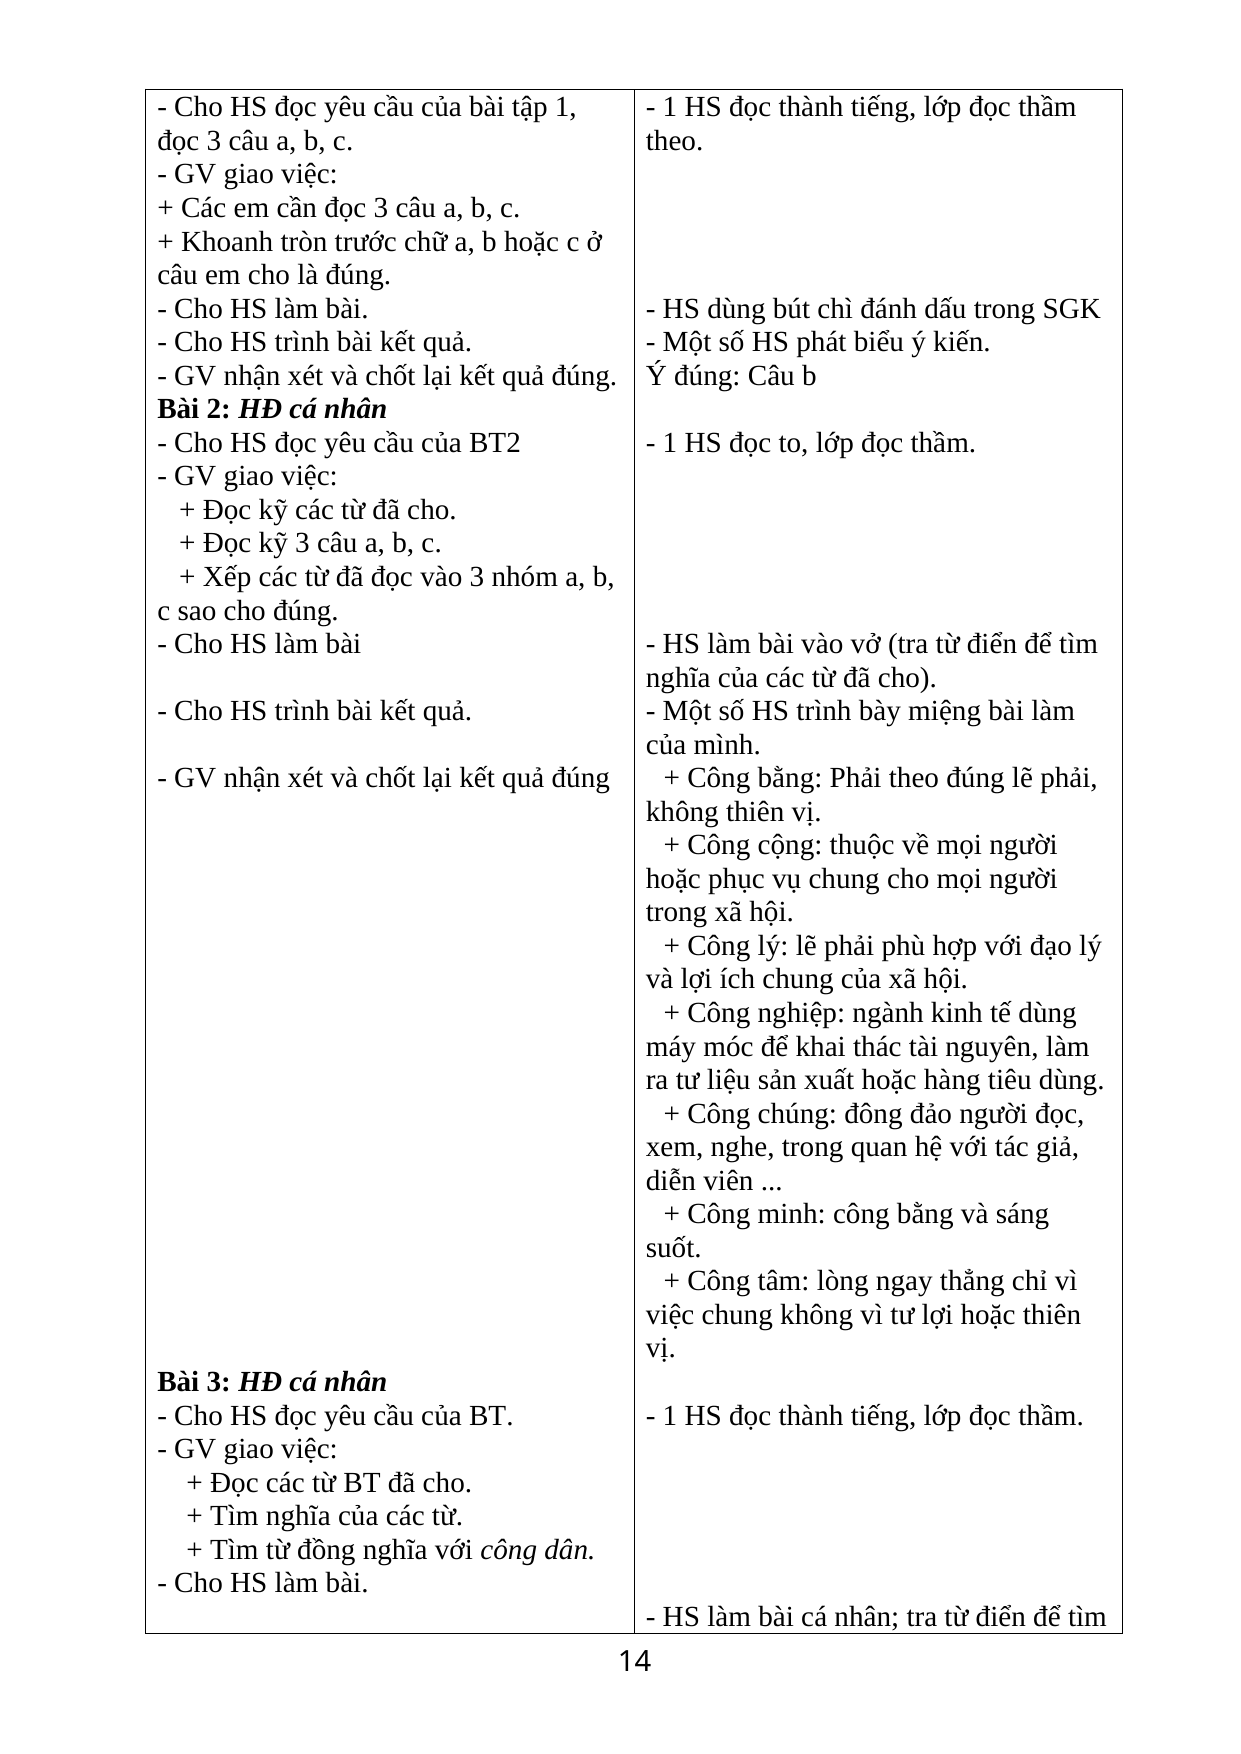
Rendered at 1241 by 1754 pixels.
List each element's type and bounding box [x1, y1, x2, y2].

table_cell [146, 90, 634, 1632]
table_cell [635, 90, 1122, 1632]
